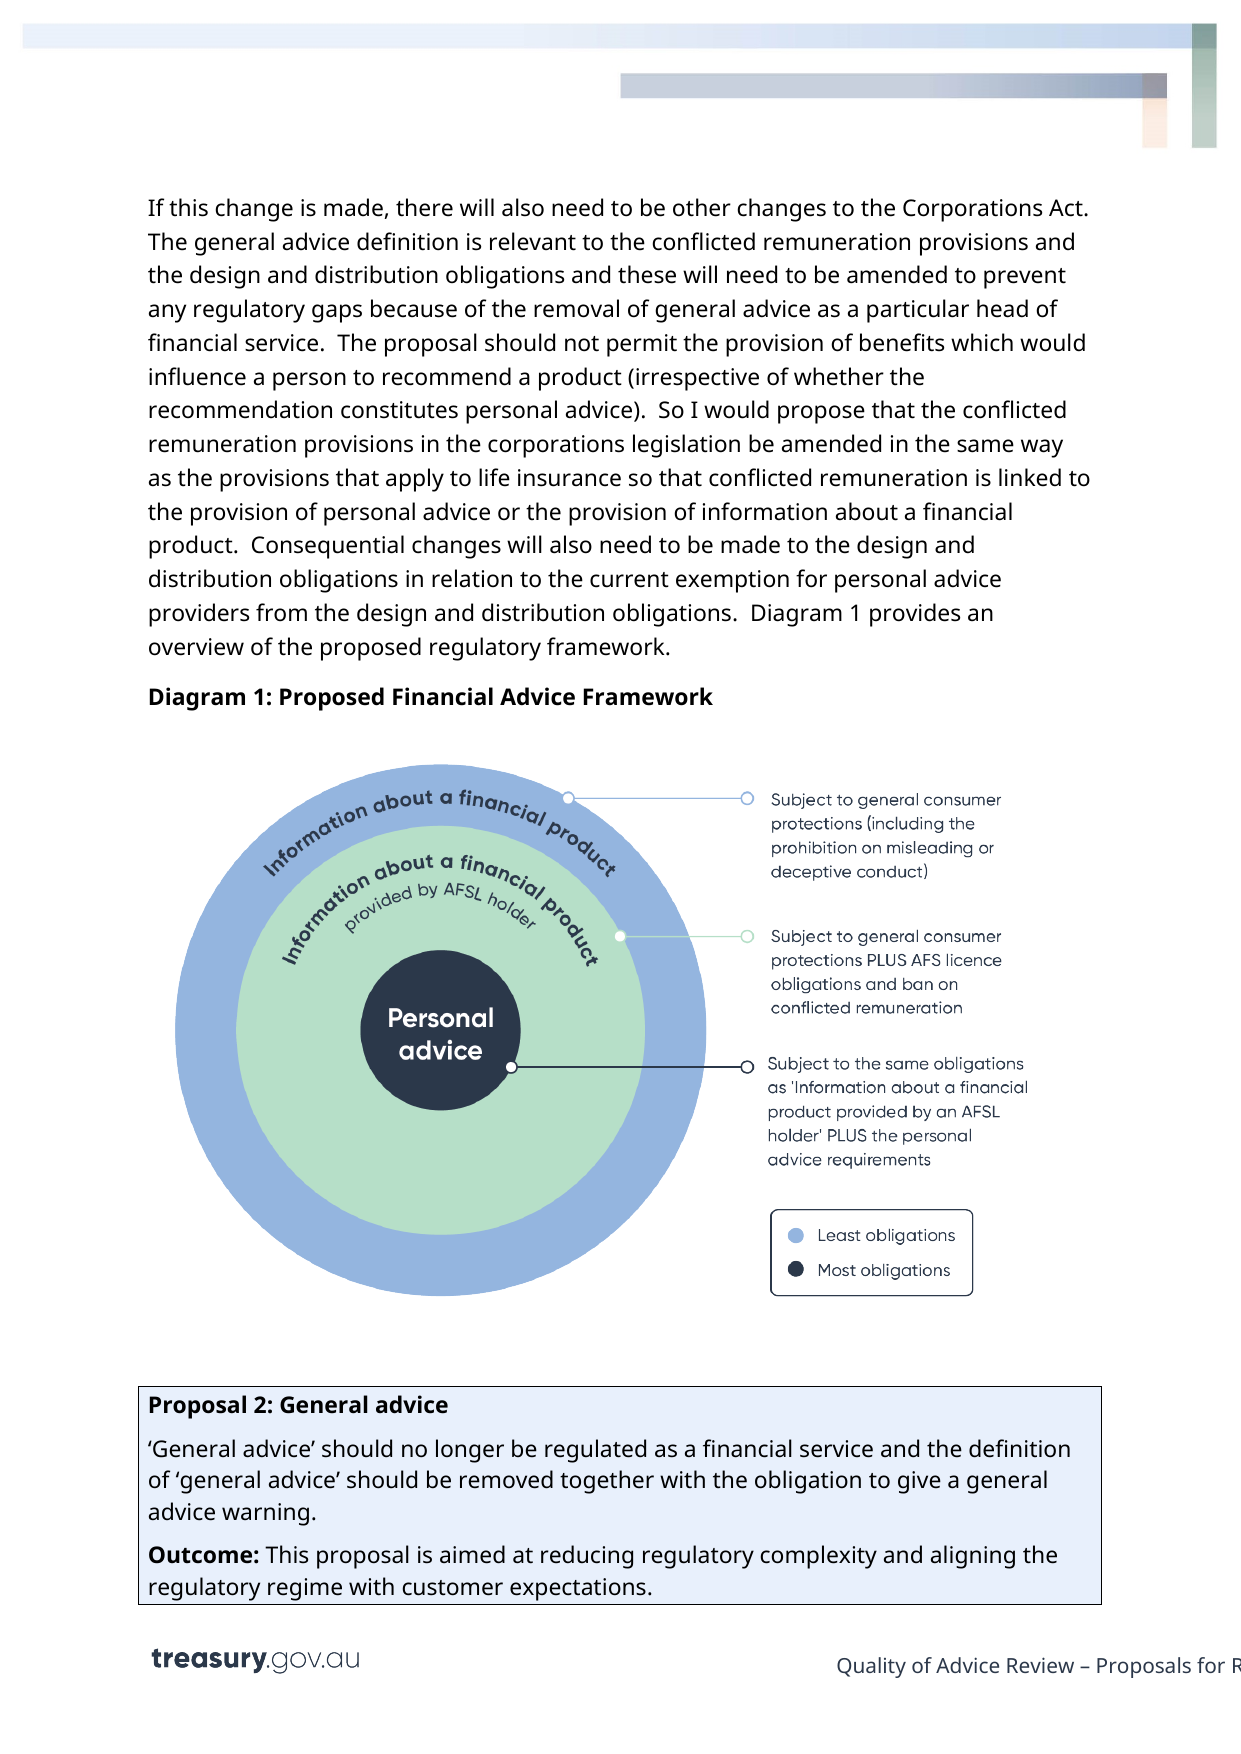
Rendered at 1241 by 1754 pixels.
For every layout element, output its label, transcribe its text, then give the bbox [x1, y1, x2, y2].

text Diagram 1: Proposed Financial Advice Framework [148, 681, 1092, 712]
text If this change is made, there will also need to be other changes to the Corporations Act. The general advice definition is relevant to the conflicted remuneration provisions and the design and distribution obligations and these will need to be amended to prevent any regulatory gaps because of the removal of general advice as a particular head of financial service. The proposal should not permit the provision of benefits which would influence a person to recommend a product (irrespective of whether the recommendation constitutes personal advice). So I would propose that the conflicted remuneration provisions in the corporations legislation be amended in the same way as the provisions that apply to life insurance so that conflicted remuneration is linked to the provision of personal advice or the provision of information about a financial product. Consequential changes will also need to be made to the design and distribution obligations in relation to the current exemption for personal advice providers from the design and distribution obligations. Diagram 1 provides an overview of the proposed regulatory framework. [148, 192, 1092, 662]
picture [147, 1641, 365, 1674]
text ‘General advice’ should no longer be regulated as a financial service and the definition of ‘general advice’ should be removed together with the obligation to give a general advice warning. [139, 1430, 1101, 1527]
text Outcome: This proposal is aimed at reducing regulatory complexity and aligning the regulatory regime with customer expectations. [139, 1536, 1101, 1604]
text Proposal 2: General advice [139, 1387, 1101, 1421]
picture [147, 731, 1093, 1324]
picture [0, 0, 1241, 172]
